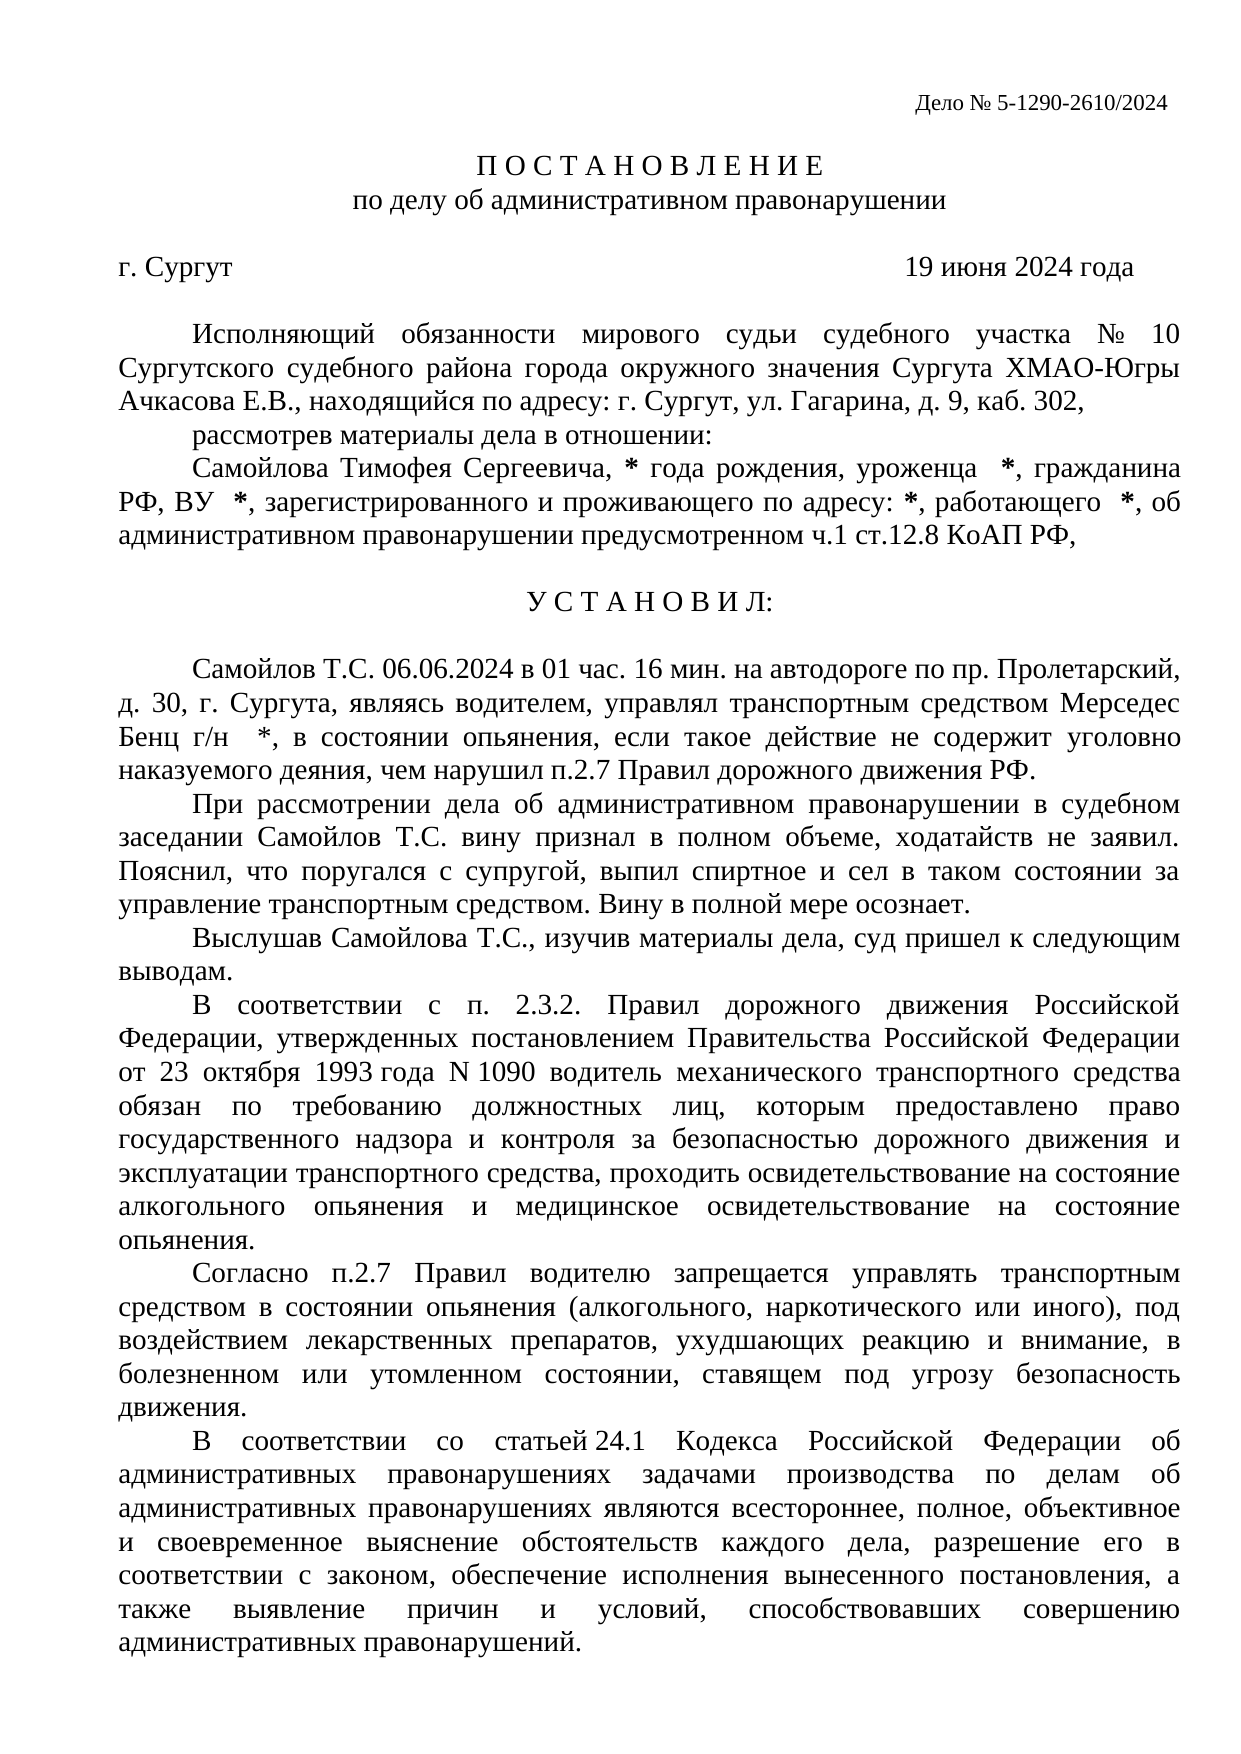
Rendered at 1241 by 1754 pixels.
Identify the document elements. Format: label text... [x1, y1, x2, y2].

title П О С Т А Н О В Л Е Н И Е [118, 148, 1181, 182]
text При рассмотрении дела об административном правонарушении в судебном заседании Самойлов Т.С. вину признал в полном объеме, ходатайств не заявил. Пояснил, что поругался с супругой, выпил спиртное и сел в таком состоянии за управление транспортным средством. Вину в полной мере осознает. [118, 786, 1181, 920]
text г. Сургут 19 июня 2024 года [118, 249, 1181, 283]
title Дело № 5-1290-2610/2024 [118, 89, 1181, 115]
text Самойлов Т.С. 06.06.2024 в 01 час. 16 мин. на автодороге по пр. Пролетарский, д. 30, г. Сургута, являясь водителем, управлял транспортным средством Мерседес Бенц г/н *, в состоянии опьянения, если такое действие не содержит уголовно наказуемого деяния, чем нарушил п.2.7 Правил дорожного движения РФ. [118, 652, 1181, 786]
text Согласно п.2.7 Правил водителю запрещается управлять транспортным средством в состоянии опьянения (алкогольного, наркотического или иного), под воздействием лекарственных препаратов, ухудшающих реакцию и внимание, в болезненном или утомленном состоянии, ставящем под угрозу безопасность движения. [118, 1255, 1181, 1423]
title Исполняющий обязанности мирового судьи судебного участка № 10 Сургутского судебного района города окружного значения Сургута ХМАО-Югры Ачкасова Е.В., находящийся по адресу: г. Сургут, ул. Гагарина, д. 9, каб. 302, [118, 316, 1181, 417]
text Выслушав Самойлова Т.С., изучив материалы дела, суд пришел к следующим выводам. [118, 920, 1181, 987]
text У С Т А Н О В И Л: [118, 584, 1181, 618]
title рассмотрев материалы дела в отношении: [118, 417, 1181, 450]
title Самойлова Тимофея Сергеевича, * года рождения, уроженца *, гражданина РФ, ВУ *, зарегистрированного и проживающего по адресу: *, работающего *, об административном правонарушении предусмотренном ч.1 ст.12.8 КоАП РФ, [118, 450, 1181, 551]
text В соответствии с п. 2.3.2. Правил дорожного движения Российской Федерации, утвержденных постановлением Правительства Российской Федерации от 23 октября 1993 года N 1090 водитель механического транспортного средства обязан по требованию должностных лиц, которым предоставлено право государственного надзора и контроля за безопасностью дорожного движения и эксплуатации транспортного средства, проходить освидетельствование на состояние алкогольного опьянения и медицинское освидетельствование на состояние опьянения. [118, 987, 1181, 1255]
title по делу об административном правонарушении [118, 182, 1181, 216]
text В соответствии со статьей 24.1 Кодекса Российской Федерации об административных правонарушениях задачами производства по делам об административных правонарушениях являются всестороннее, полное, объективное и своевременное выяснение обстоятельств каждого дела, разрешение его в соответствии с законом, обеспечение исполнения вынесенного постановления, а также выявление причин и условий, способствовавших совершению административных правонарушений. [118, 1423, 1181, 1658]
